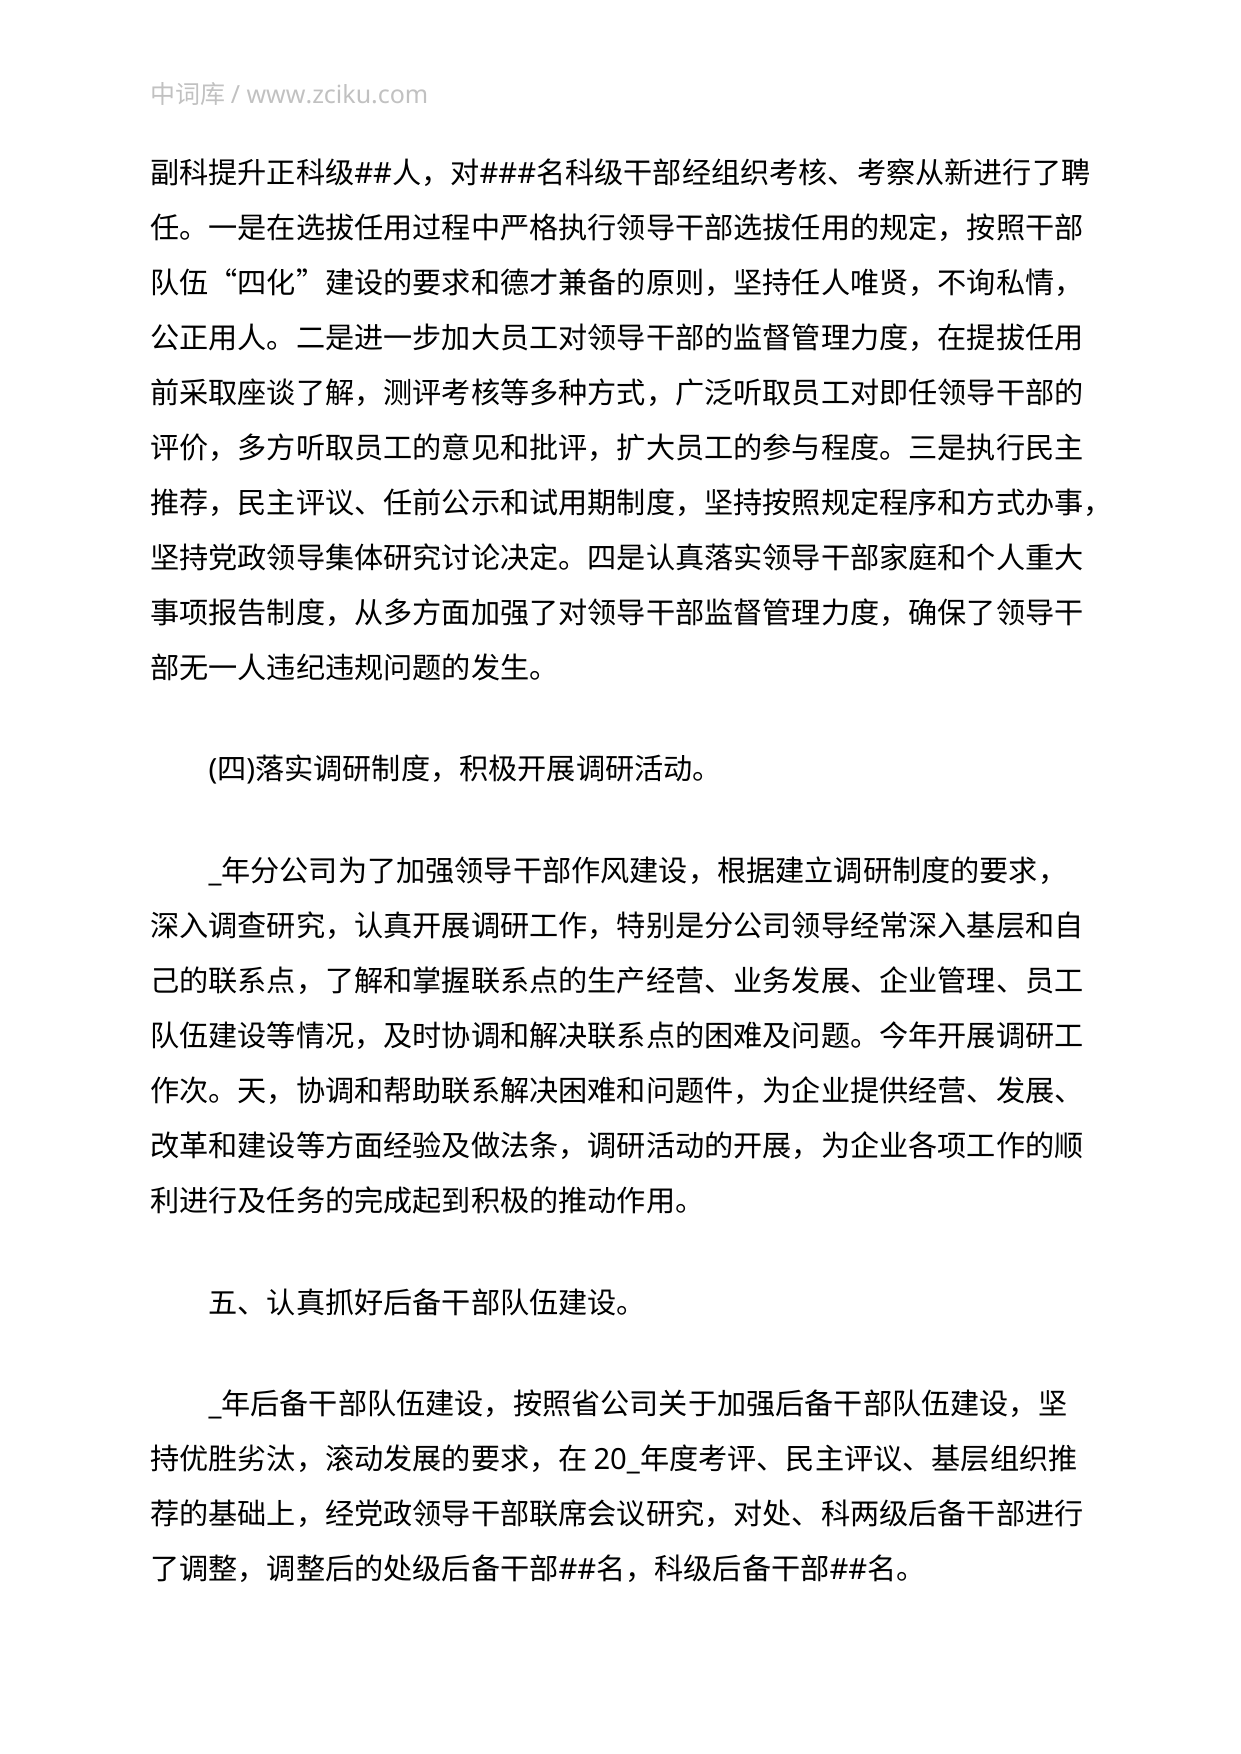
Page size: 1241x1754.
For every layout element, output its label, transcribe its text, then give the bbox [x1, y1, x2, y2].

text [150, 150, 1090, 686]
text (四)落实调研制度，积极开展调研活动。 [150, 746, 1090, 788]
text 五、认真抓好后备干部队伍建设。 [150, 1279, 1090, 1321]
text _年分公司为了加强领导干部作风建设，根据建立调研制度的要求，深入调查研究，认真开展调研工作，特别是分公司领导经常深入基层和自己的联系点，了解和掌握联系点的生产经营、业务发展、企业管理、员工队伍建设等情况，及时协调和解决联系点的困难及问题。今年开展调研工作次。天，协调和帮助联系解决困难和问题件，为企业提供经营、发展、改革和建设等方面经验及做法条，调研活动的开展，为企业各项工作的顺利进行及任务的完成起到积极的推动作用。 [150, 848, 1090, 1220]
text _年后备干部队伍建设，按照省公司关于加强后备干部队伍建设，坚持优胜劣汰，滚动发展的要求，在20_年度考评、民主评议、基层组织推荐的基础上，经党政领导干部联席会议研究，对处、科两级后备干部进行了调整，调整后的处级后备干部##名，科级后备干部##名。 [150, 1381, 1090, 1588]
